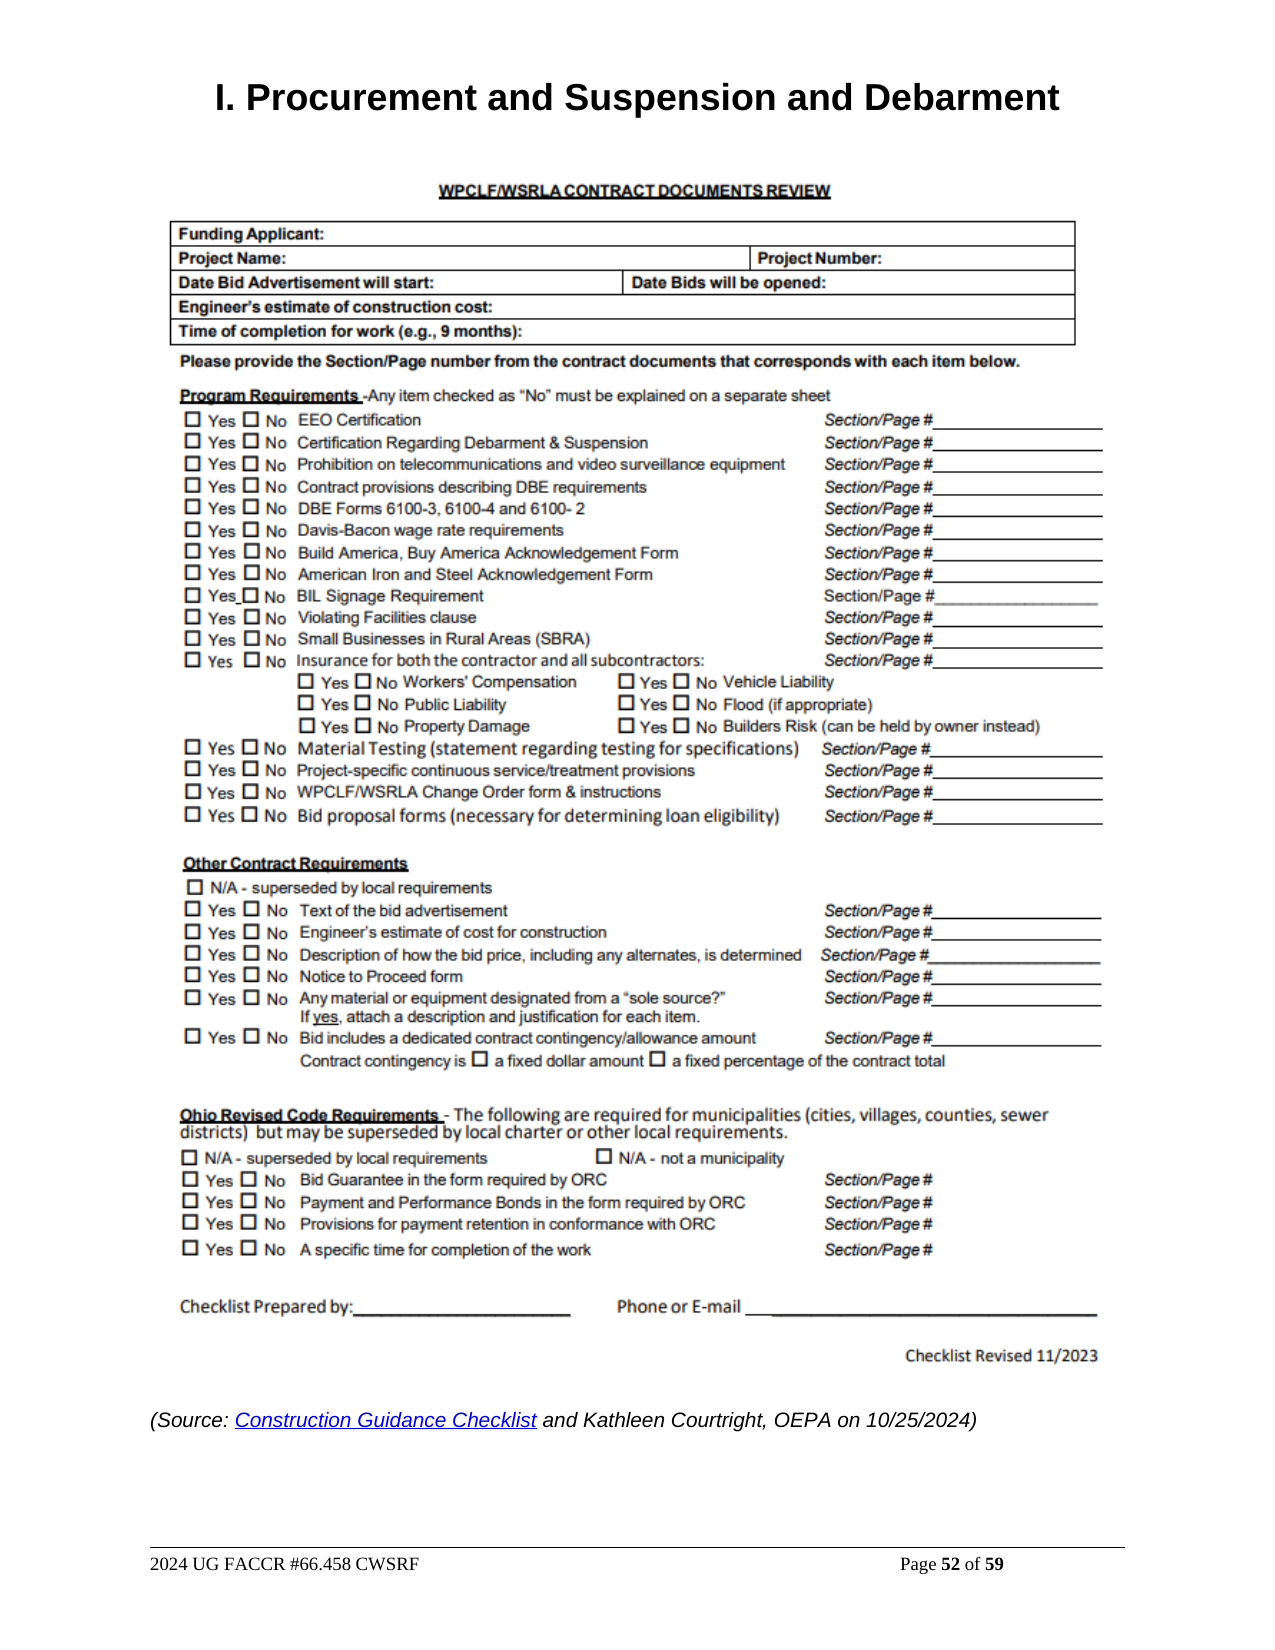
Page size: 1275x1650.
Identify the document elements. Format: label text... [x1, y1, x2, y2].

text (Source: Construction Guidance Checklist and Kathleen Courtright, OEPA on 10/25/2024) [106, 1406, 1125, 1432]
picture [150, 152, 1125, 1383]
